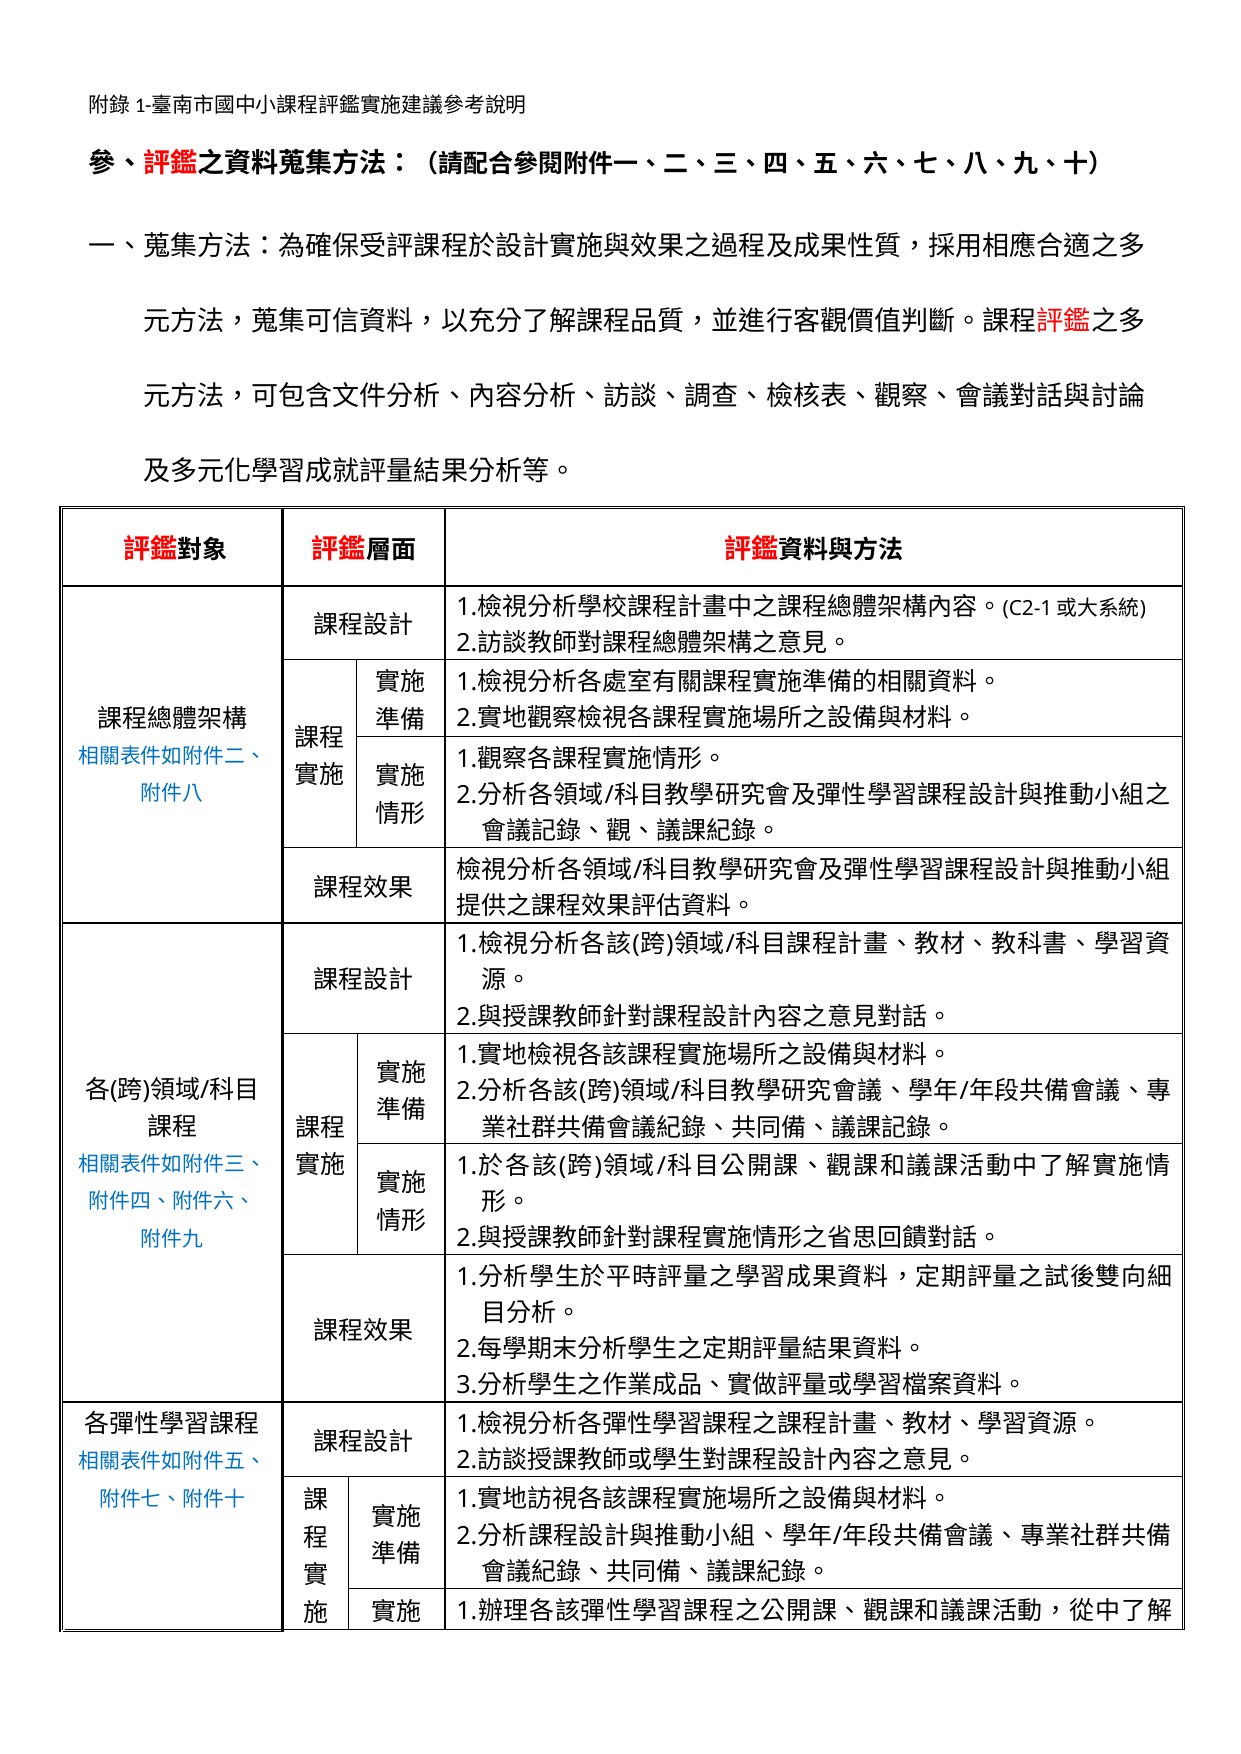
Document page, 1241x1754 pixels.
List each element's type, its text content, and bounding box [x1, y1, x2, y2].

table_header 評鑑資料與方法 [446, 509, 1182, 584]
table_cell 1.實地訪視各該課程實施場所之設備與材料。 2.分析課程設計與推動小組、學年/年段共備會議、專業社群共備會議紀錄、共同備、議課紀錄。 [446, 1477, 1182, 1588]
text 一、蒐集方法：為確保受評課程於設計實施與效果之過程及成果性質，採用相應合適之多元方法，蒐集可信資料，以充分了解課程品質，並進行客觀價值判斷。課程評鑑之多元方法，可包含文件分析、內容分析、訪談、調查、檢核表、觀察、會議對話與討論及多元化學習成就評量結果分析等。 [89, 206, 1152, 506]
table_cell 課程效果 [284, 1255, 444, 1401]
table_cell 1.檢視分析各彈性學習課程之課程計畫、教材、學習資源。 2.訪談授課教師或學生對課程設計內容之意見。 [446, 1403, 1182, 1476]
table_cell 課程實施 [284, 1477, 348, 1629]
table_cell 課程設計 [284, 1403, 444, 1476]
table_cell 實施 準備 [349, 1477, 444, 1588]
table_cell 課程總體架構 相關表件如附件二、附件八 [63, 587, 281, 922]
table_cell 實施 準備 [357, 660, 444, 736]
table_cell 各(跨)領域/科目課程 相關表件如附件三、附件四、附件六、 附件九 [63, 924, 281, 1401]
table_cell 實施 情形 [349, 1589, 444, 1629]
text 參、評鑑之資料蒐集方法：（請配合參閱附件一、二、三、四、五、六、七、八、九、十） [89, 123, 1152, 198]
table_cell 實施 準備 [358, 1034, 444, 1143]
table_cell 課程實施 [284, 1034, 357, 1254]
table_header 評鑑層面 [284, 509, 444, 584]
table_cell 各彈性學習課程 相關表件如附件五、附件七、附件十 [63, 1403, 281, 1629]
table_cell 1.分析學生於平時評量之學習成果資料，定期評量之試後雙向細目分析。 2.每學期末分析學生之定期評量結果資料。 3.分析學生之作業成品、實做評量或學習檔案資料。 [446, 1255, 1182, 1401]
table_cell 1.檢視分析各處室有關課程實施準備的相關資料。 2.實地觀察檢視各課程實施場所之設備與材料。 [446, 660, 1182, 736]
table_cell 課程實施 [284, 660, 356, 847]
table_cell 實施 情形 [358, 1144, 444, 1254]
table_cell 課程效果 [284, 848, 444, 922]
table_cell 課程設計 [284, 924, 444, 1032]
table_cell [446, 1589, 1182, 1629]
table_cell 1.檢視分析學校課程計畫中之課程總體架構內容。(C2-1或大系統) 2.訪談教師對課程總體架構之意見。 [446, 587, 1182, 659]
table_cell 1.觀察各課程實施情形。 2.分析各領域/科目教學研究會及彈性學習課程設計與推動小組之會議記錄、觀、議課紀錄。 [446, 737, 1182, 847]
table_cell 檢視分析各領域/科目教學研究會及彈性學習課程設計與推動小組提供之課程效果評估資料。 [446, 848, 1182, 922]
table_cell 1.檢視分析各該(跨)領域/科目課程計畫、教材、教科書、學習資源。 2.與授課教師針對課程設計內容之意見對話。 [446, 924, 1182, 1032]
table_cell 1.實地檢視各該課程實施場所之設備與材料。 2.分析各該(跨)領域/科目教學研究會議、學年/年段共備會議、專業社群共備會議紀錄、共同備、議課記錄。 [446, 1034, 1182, 1143]
table_header 評鑑對象 [63, 509, 281, 584]
table_cell 課程設計 [284, 587, 444, 659]
table_cell 實施 情形 [357, 737, 444, 847]
table_cell 1.於各該(跨)領域/科目公開課、觀課和議課活動中了解實施情形。 2.與授課教師針對課程實施情形之省思回饋對話。 [446, 1144, 1182, 1254]
